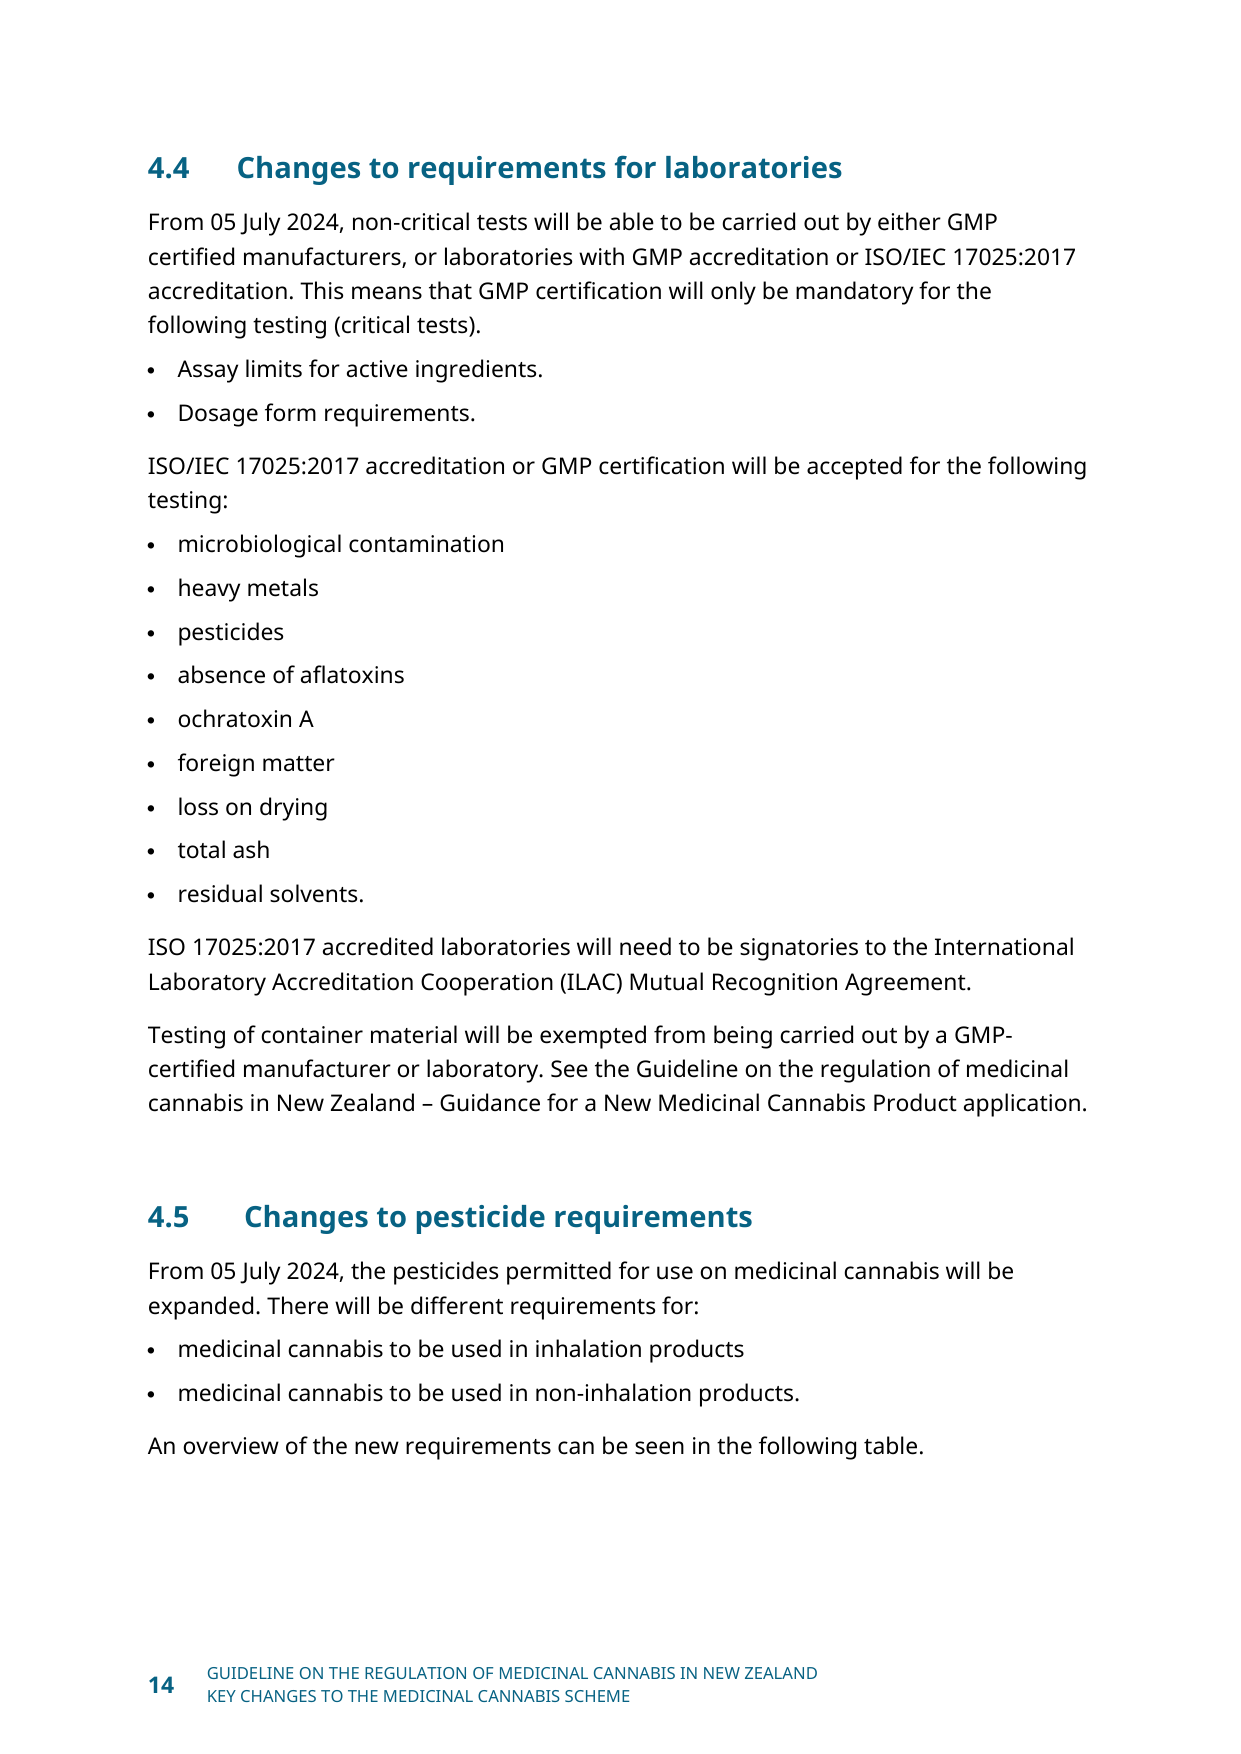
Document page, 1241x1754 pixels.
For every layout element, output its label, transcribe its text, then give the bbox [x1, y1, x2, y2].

text From 05 July 2024, non-critical tests will be able to be carried out by either GMP certified manufacturers, or laboratories with GMP accreditation or ISO/IEC 17025:2017 accreditation. This means that GMP certification will only be mandatory for the following testing (critical tests). [148, 206, 1092, 341]
subtitle Changes to requirements for laboratories [148, 148, 1092, 187]
text ISO/IEC 17025:2017 accreditation or GMP certification will be accepted for the following testing: [148, 450, 1092, 516]
picture [681, 1667, 685, 1677]
picture [508, 1667, 512, 1679]
text absence of aflatoxins [148, 659, 1092, 691]
picture [427, 1667, 436, 1679]
picture [552, 1667, 556, 1677]
text ochratoxin A [148, 703, 1092, 734]
text Assay limits for active ingredients. [148, 353, 1092, 384]
picture [238, 1667, 245, 1677]
text foreign matter [148, 747, 1092, 778]
text residual solvents. [148, 878, 1092, 909]
text medicinal cannabis to be used in inhalation products [148, 1333, 1092, 1364]
picture [252, 1690, 259, 1702]
text medicinal cannabis to be used in non-inhalation products. [148, 1377, 1092, 1408]
picture [342, 1667, 349, 1679]
text Testing of container material will be exempted from being carried out by a GMP-certified manufacturer or laboratory. See the Guideline on the regulation of medicinal cannabis in New Zealand – Guidance for a New Medicinal Cannabis Product application. [148, 1019, 1092, 1119]
text heavy metals [148, 572, 1092, 603]
picture [358, 1690, 365, 1702]
text pesticides [148, 616, 1092, 647]
picture [250, 1667, 256, 1677]
text total ash [148, 834, 1092, 866]
picture [755, 1667, 761, 1677]
text Dosage form requirements. [148, 397, 1092, 428]
subtitle Changes to pesticide requirements [148, 1197, 1092, 1236]
picture [536, 1690, 542, 1700]
picture [588, 1690, 595, 1702]
text From 05 July 2024, the pesticides permitted for use on medicinal cannabis will be expanded. There will be different requirements for: [148, 1255, 1092, 1321]
picture [352, 1667, 358, 1677]
picture [807, 1667, 814, 1677]
text ISO 17025:2017 accredited laboratories will need to be signatories to the International Laboratory Accreditation Cooperation (ILAC) Mutual Recognition Agreement. [148, 931, 1092, 997]
text loss on drying [148, 791, 1092, 822]
picture [524, 1667, 529, 1677]
picture [598, 1690, 604, 1700]
text microbiological contamination [148, 528, 1092, 559]
text An overview of the new requirements can be seen in the following table. [148, 1430, 1092, 1461]
picture [232, 1667, 236, 1677]
